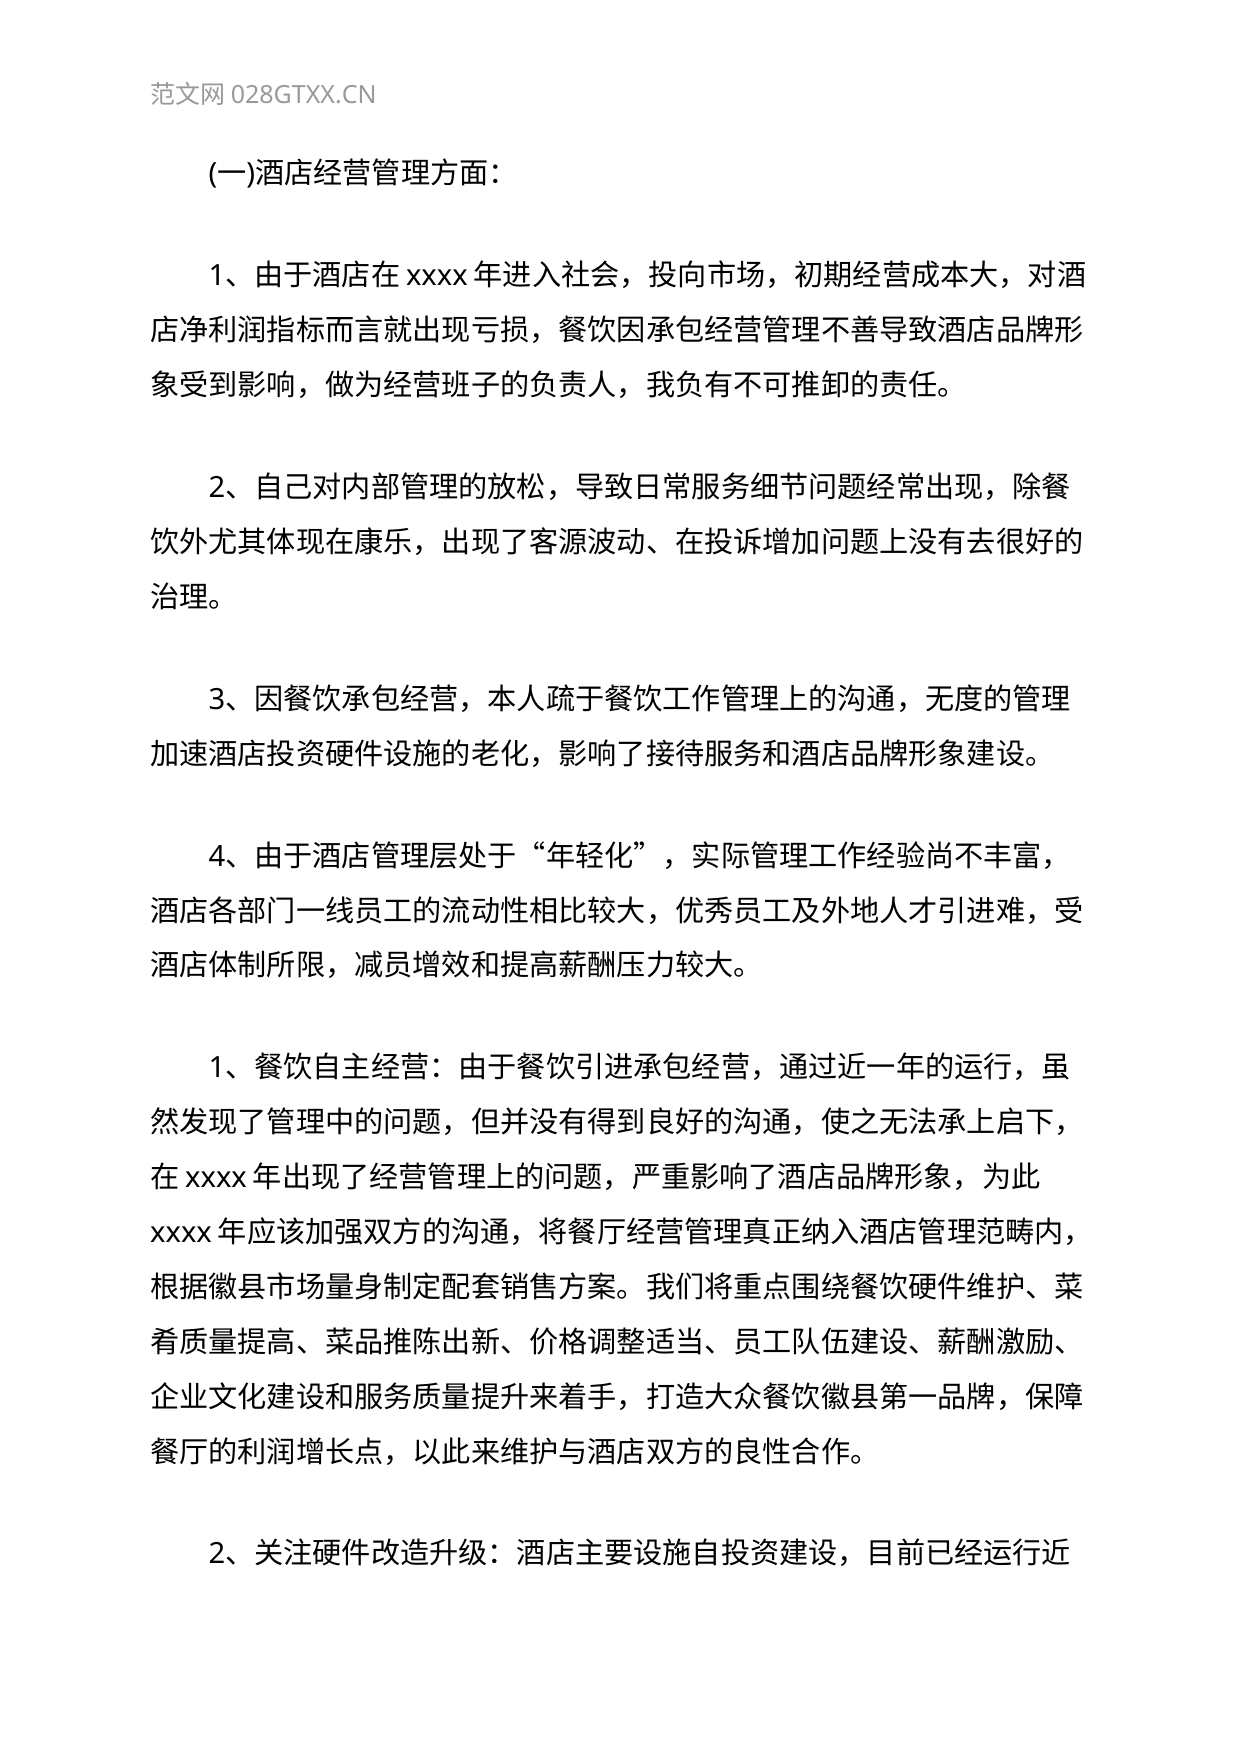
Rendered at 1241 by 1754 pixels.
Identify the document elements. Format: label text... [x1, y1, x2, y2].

text 3、因餐饮承包经营，本人疏于餐饮工作管理上的沟通，无度的管理加速酒店投资硬件设施的老化，影响了接待服务和酒店品牌形象建设。 [150, 675, 1090, 773]
text 1、由于酒店在xxxx年进入社会，投向市场，初期经营成本大，对酒店净利润指标而言就出现亏损，餐饮因承包经营管理不善导致酒店品牌形象受到影响，做为经营班子的负责人，我负有不可推卸的责任。 [150, 252, 1090, 404]
text 1、餐饮自主经营：由于餐饮引进承包经营，通过近一年的运行，虽然发现了管理中的问题，但并没有得到良好的沟通，使之无法承上启下，在xxxx年出现了经营管理上的问题，严重影响了酒店品牌形象，为此xxxx年应该加强双方的沟通，将餐厅经营管理真正纳入酒店管理范畴内，根据徽县市场量身制定配套销售方案。我们将重点围绕餐饮硬件维护、菜肴质量提高、菜品推陈出新、价格调整适当、员工队伍建设、薪酬激励、企业文化建设和服务质量提升来着手，打造大众餐饮徽县第一品牌，保障餐厅的利润增长点，以此来维护与酒店双方的良性合作。 [150, 1044, 1090, 1471]
text (一)酒店经营管理方面： [150, 150, 1090, 192]
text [150, 1530, 1090, 1572]
text 2、自己对内部管理的放松，导致日常服务细节问题经常出现，除餐饮外尤其体现在康乐，出现了客源波动、在投诉增加问题上没有去很好的治理。 [150, 464, 1090, 616]
text 4、由于酒店管理层处于“年轻化”，实际管理工作经验尚不丰富，酒店各部门一线员工的流动性相比较大，优秀员工及外地人才引进难，受酒店体制所限，减员增效和提高薪酬压力较大。 [150, 832, 1090, 984]
